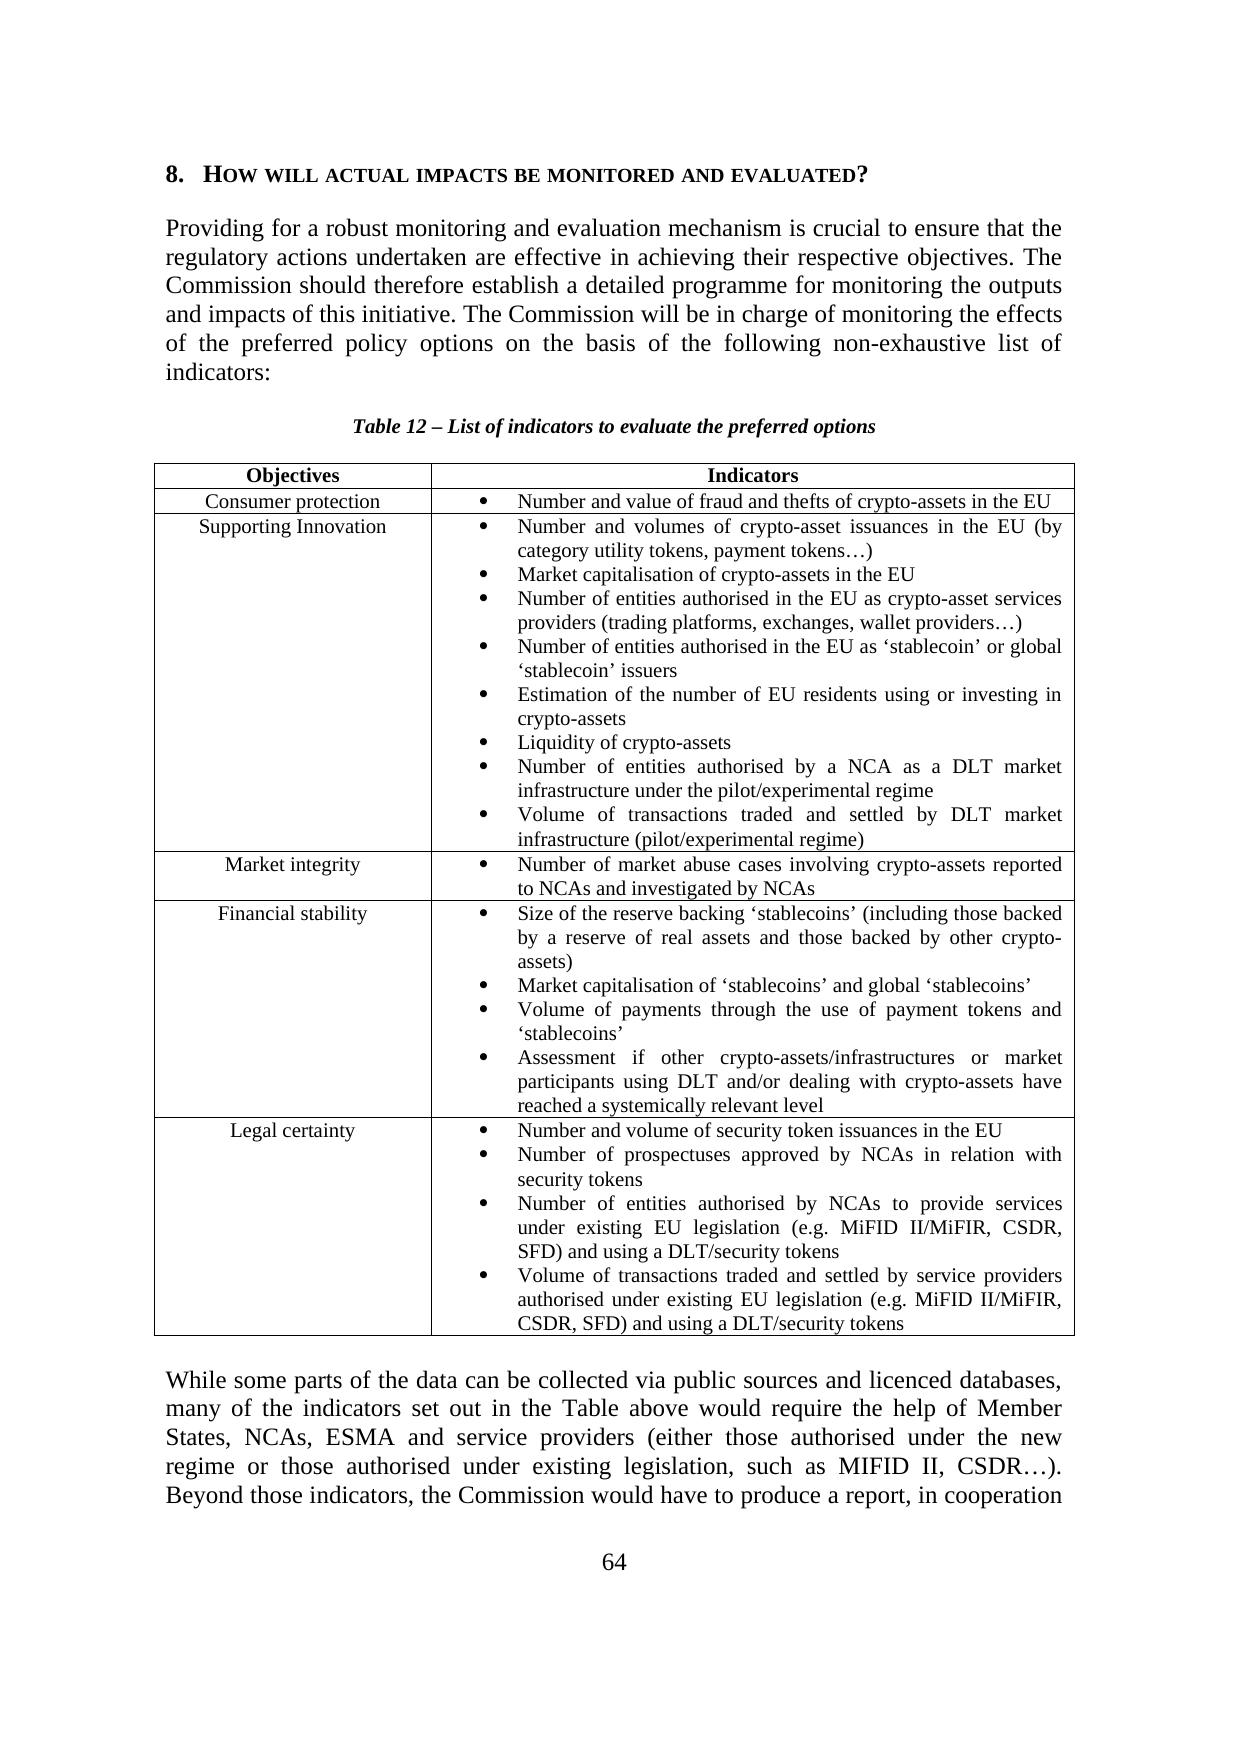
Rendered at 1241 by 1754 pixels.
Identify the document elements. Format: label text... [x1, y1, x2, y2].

table_cell Financial stability [155, 901, 431, 1117]
text Providing for a robust monitoring and evaluation mechanism is crucial to ensure that the regulatory actions undertaken are effective in achieving their respective objectives. The Commission should therefore establish a detailed programme for monitoring the outputs and impacts of this initiative. The Commission will be in charge of monitoring the effects of the preferred policy options on the basis of the following non-exhaustive list of indicators: [165, 213, 1063, 386]
subtitle How will actual impacts be monitored and evaluated? [165, 159, 1063, 188]
table_cell Number and volume of security token issuances in the EU Number of prospectuses approved by NCAs in relation with security tokens Number of entities authorised by NCAs to provide services under existing EU legislation (e.g. MiFID II/MiFIR, CSDR, SFD) and using a DLT/security tokens Volume of transactions traded and settled by service providers authorised under existing EU legislation (e.g. MiFID II/MiFIR, CSDR, SFD) and using a DLT/security tokens [432, 1118, 1074, 1335]
table_cell Size of the reserve backing ‘stablecoins’ (including those backed by a reserve of real assets and those backed by other crypto-assets) Market capitalisation of ‘stablecoins’ and global ‘stablecoins’ Volume of payments through the use of payment tokens and ‘stablecoins’ Assessment if other crypto-assets/infrastructures or market participants using DLT and/or dealing with crypto-assets have reached a systemically relevant level [432, 901, 1074, 1117]
table_cell Legal certainty [155, 1118, 431, 1335]
table_cell Market integrity [155, 852, 431, 900]
table_cell Number and value of fraud and thefts of crypto-assets in the EU [432, 489, 1074, 513]
table_cell Supporting Innovation [155, 514, 431, 851]
table_cell Number of market abuse cases involving crypto-assets reported to NCAs and investigated by NCAs [432, 852, 1074, 900]
table_cell Number and volumes of crypto-asset issuances in the EU (by category utility tokens, payment tokens…) Market capitalisation of crypto-assets in the EU Number of entities authorised in the EU as crypto-asset services providers (trading platforms, exchanges, wallet providers…) Number of entities authorised in the EU as ‘stablecoin’ or global ‘stablecoin’ issuers Estimation of the number of EU residents using or investing in crypto-assets Liquidity of crypto-assets Number of entities authorised by a NCA as a DLT market infrastructure under the pilot/experimental regime Volume of transactions traded and settled by DLT market infrastructure (pilot/experimental regime) [432, 514, 1074, 851]
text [165, 1365, 1063, 1508]
table_header Indicators [432, 464, 1074, 487]
text Table 12 – List of indicators to evaluate the preferred options [165, 414, 1063, 438]
table_header Objectives [155, 464, 431, 487]
table_cell Consumer protection [155, 489, 431, 513]
